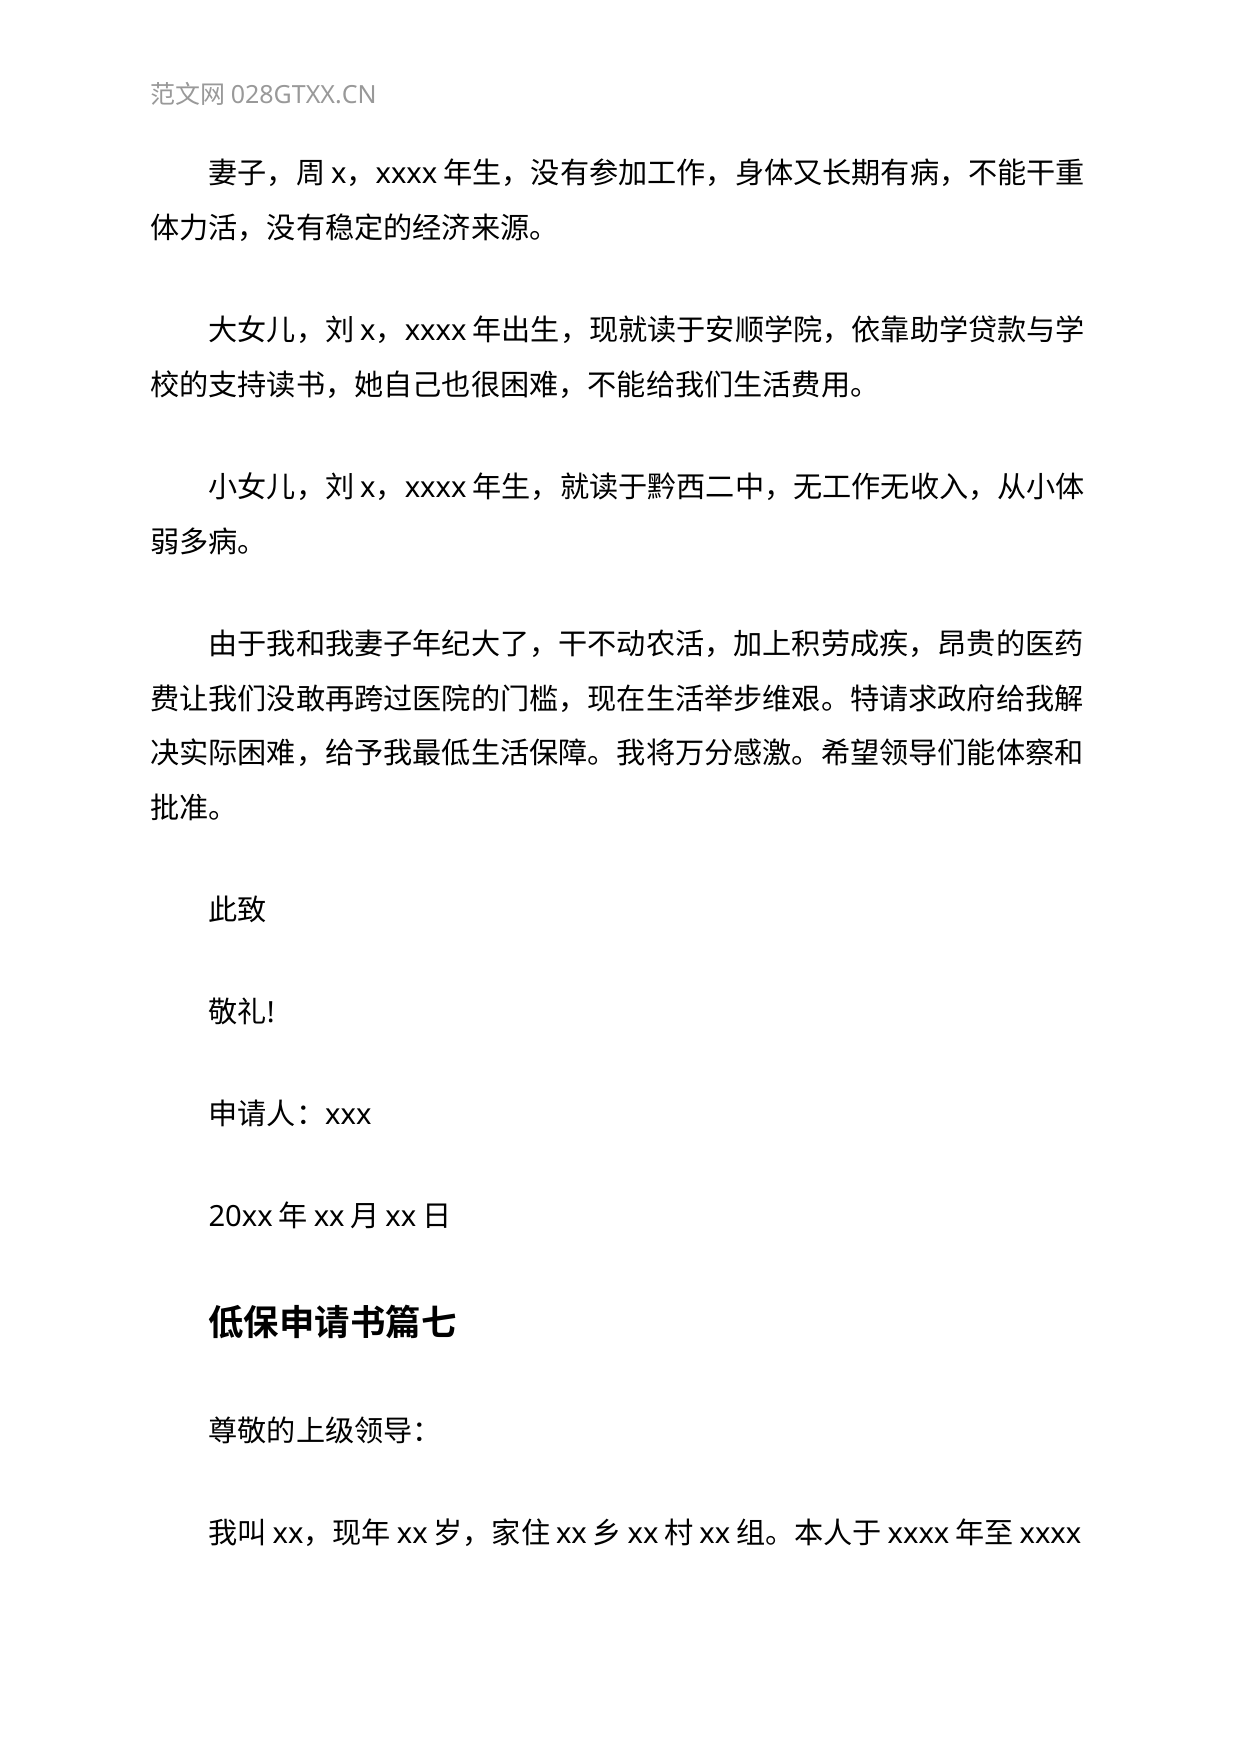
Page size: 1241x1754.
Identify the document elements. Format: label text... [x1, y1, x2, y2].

text 申请人：xxx [150, 1091, 1090, 1133]
text 由于我和我妻子年纪大了，干不动农活，加上积劳成疾，昂贵的医药费让我们没敢再跨过医院的门槛，现在生活举步维艰。特请求政府给我解决实际困难，给予我最低生活保障。我将万分感激。希望领导们能体察和批准。 [150, 620, 1090, 827]
text 敬礼! [150, 988, 1090, 1031]
text 20xx年xx月xx日 [150, 1192, 1090, 1235]
text 大女儿，刘x，xxxx年出生，现就读于安顺学院，依靠助学贷款与学校的支持读书，她自己也很困难，不能给我们生活费用。 [150, 307, 1090, 404]
text 此致 [150, 887, 1090, 929]
text 小女儿，刘x，xxxx年生，就读于黔西二中，无工作无收入，从小体弱多病。 [150, 463, 1090, 561]
text 妻子，周x，xxxx年生，没有参加工作，身体又长期有病，不能干重体力活，没有稳定的经济来源。 [150, 150, 1090, 247]
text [150, 1510, 1090, 1552]
text 低保申请书篇七 [150, 1294, 1090, 1346]
text 尊敬的上级领导： [150, 1408, 1090, 1450]
